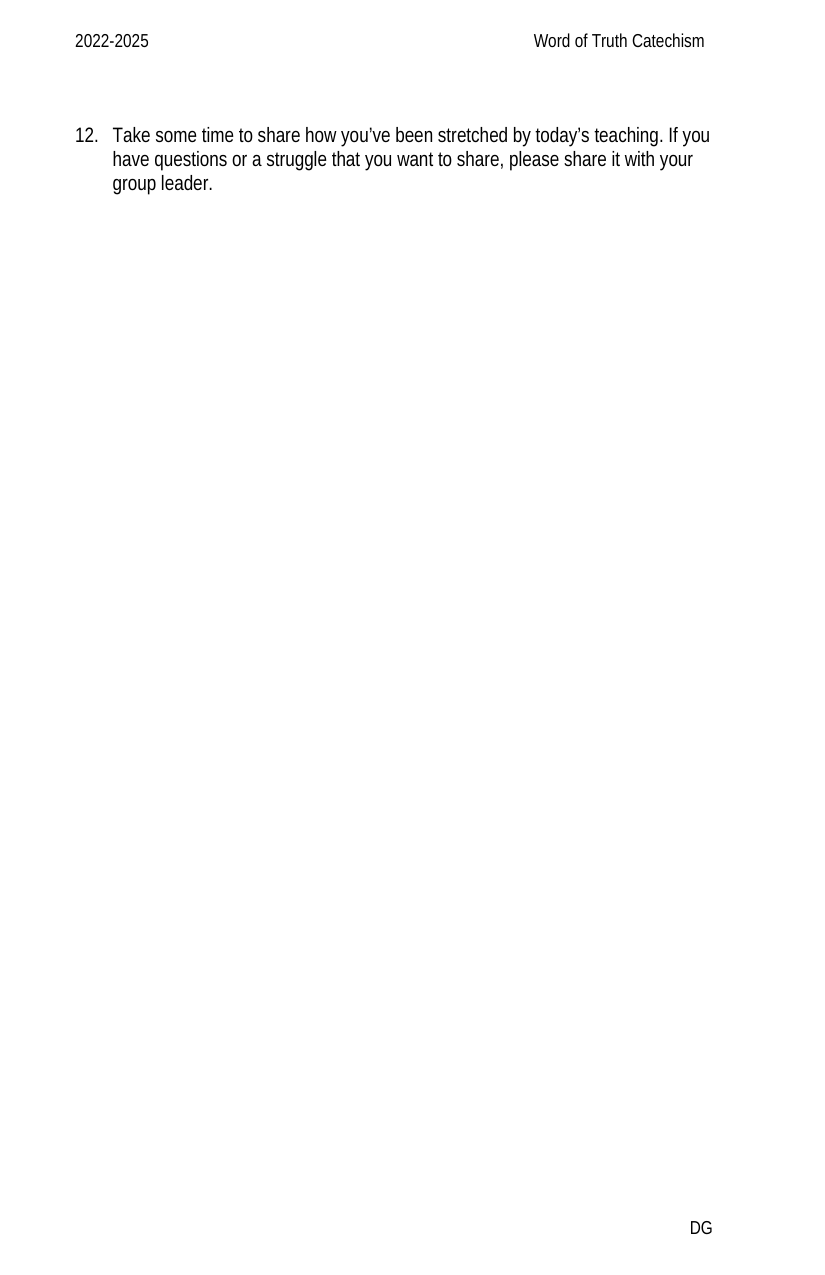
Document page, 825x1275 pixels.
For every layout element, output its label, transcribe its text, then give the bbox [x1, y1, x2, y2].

list Take some time to share how you’ve been stretched by today’s teaching. If you have questions or a struggle that you want to share, please share it with your group leader. [75, 123, 712, 195]
